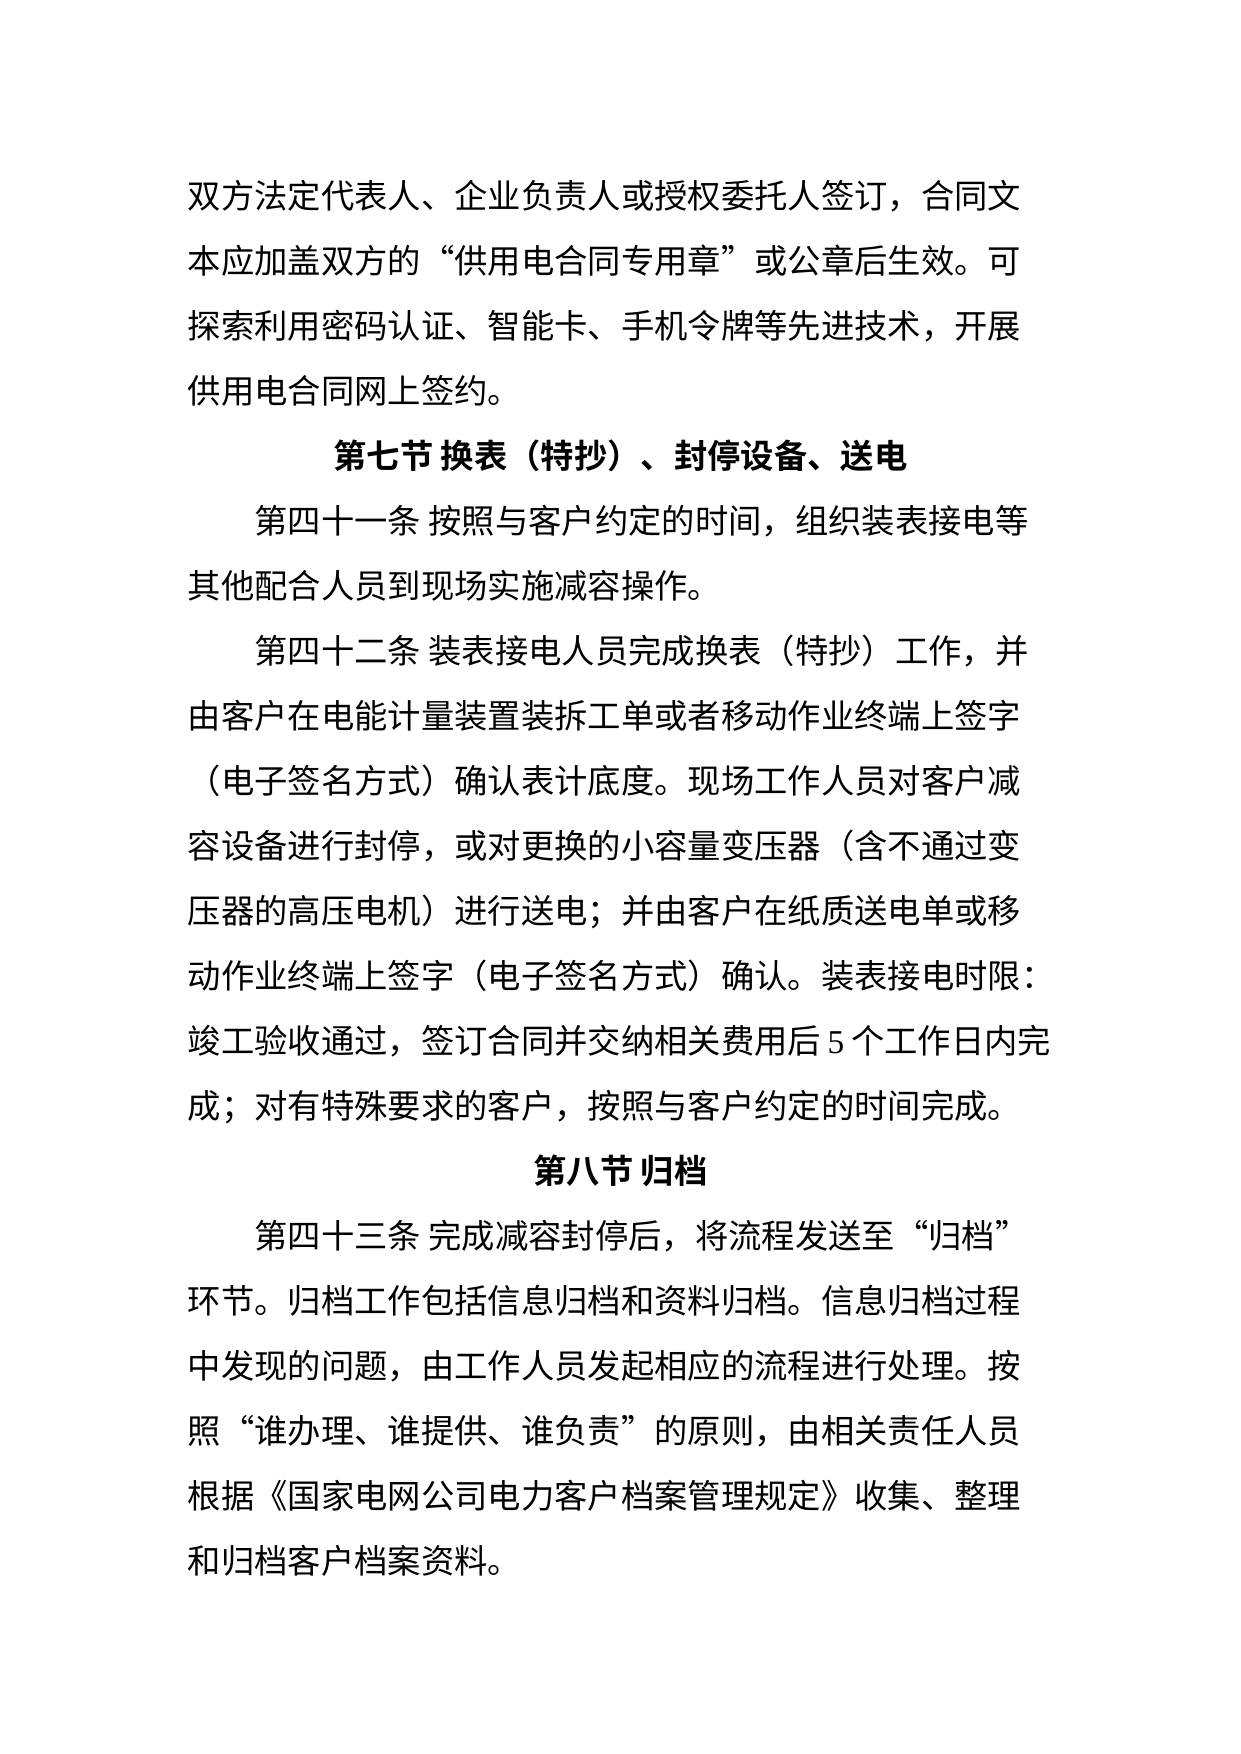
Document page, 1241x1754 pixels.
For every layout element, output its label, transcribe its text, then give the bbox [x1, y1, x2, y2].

text 第四十二条 装表接电人员完成换表（特抄）工作，并由客户在电能计量装置装拆工单或者移动作业终端上签字（电子签名方式）确认表计底度。现场工作人员对客户减容设备进行封停，或对更换的小容量变压器（含不通过变压器的高压电机）进行送电；并由客户在纸质送电单或移动作业终端上签字（电子签名方式）确认。装表接电时限：竣工验收通过，签订合同并交纳相关费用后5个工作日内完成；对有特殊要求的客户，按照与客户约定的时间完成。 [187, 617, 1053, 1137]
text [187, 162, 1053, 422]
text 第四十三条 完成减容封停后，将流程发送至“归档”环节。归档工作包括信息归档和资料归档。信息归档过程中发现的问题，由工作人员发起相应的流程进行处理。按照“谁办理、谁提供、谁负责”的原则，由相关责任人员根据《国家电网公司电力客户档案管理规定》收集、整理和归档客户档案资料。 [187, 1202, 1053, 1592]
text 第八节 归档 [187, 1137, 1053, 1202]
text 第四十一条 按照与客户约定的时间，组织装表接电等其他配合人员到现场实施减容操作。 [187, 487, 1053, 617]
text 第七节 换表（特抄）、封停设备、送电 [187, 422, 1053, 487]
